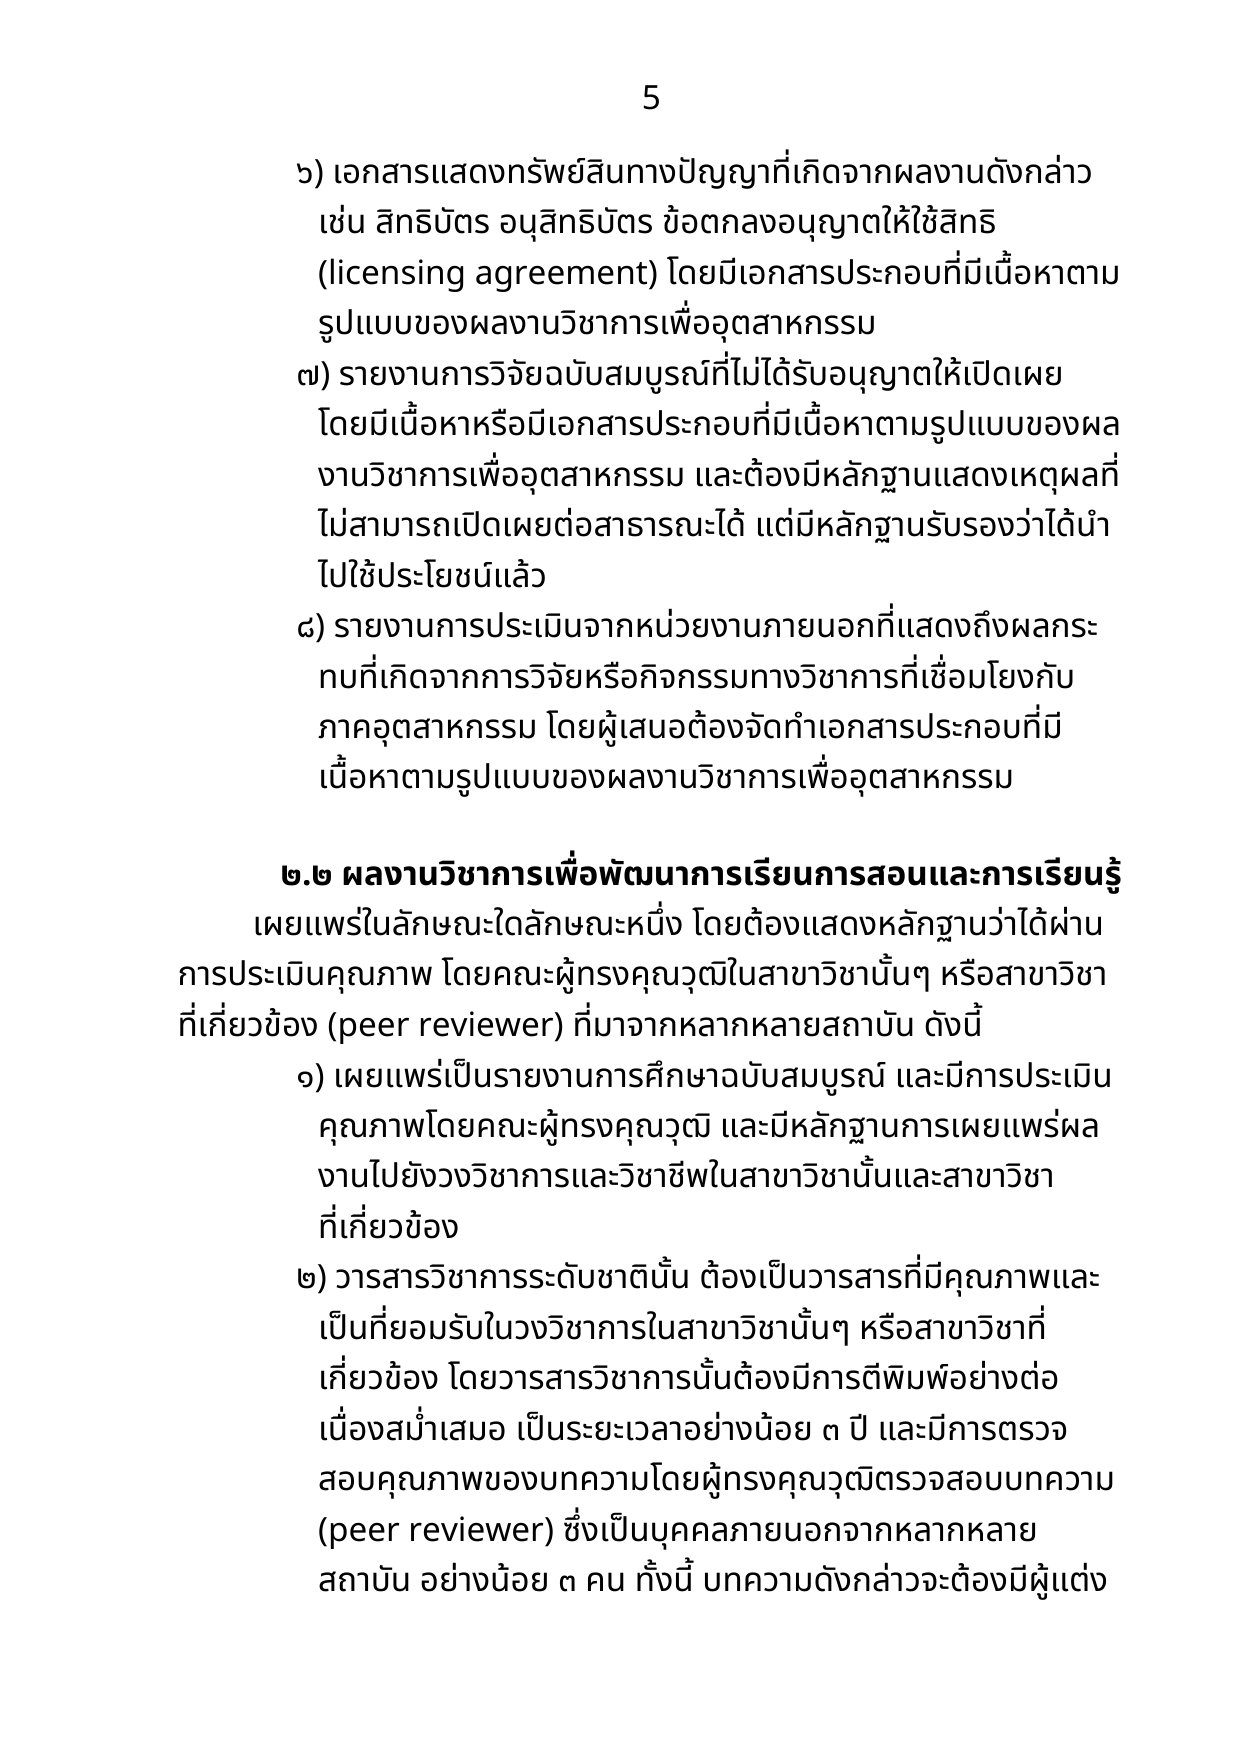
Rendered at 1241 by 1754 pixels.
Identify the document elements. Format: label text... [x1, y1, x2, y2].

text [262, 1253, 1122, 1607]
text 􀂅 ๗) รายงานการวิจัยฉบับสมบูรณ์ที่ไม่ได้รับอนุญาตให้เปิดเผย โดยมีเนื้อหาหรือมีเอกสารประกอบที่มีเนื้อหาตามรูปแบบของผลงานวิชาการเพื่ออุตสาหกรรม และต้องมีหลักฐานแสดงเหตุผลที่ไม่สามารถเปิดเผยต่อสาธารณะได้ แต่มีหลักฐานรับรองว่าได้นำไปใช้ประโยชน์แล้ว [262, 350, 1122, 602]
text 􀂅 ๖) เอกสารแสดงทรัพย์สินทางปัญญาที่เกิดจากผลงานดังกล่าว เช่น สิทธิบัตร อนุสิทธิบัตร ข้อตกลงอนุญาตให้ใช้สิทธิ (licensing agreement) โดยมีเอกสารประกอบที่มีเนื้อหาตามรูปแบบของผลงานวิชาการเพื่ออุตสาหกรรม [262, 148, 1122, 350]
text เผยแพร่ในลักษณะใดลักษณะหนึ่ง โดยต้องแสดงหลักฐานว่าได้ผ่านการประเมินคุณภาพ โดยคณะผู้ทรงคุณวุฒิในสาขาวิชานั้นๆ หรือสาขาวิชาที่เกี่ยวข้อง (peer reviewer) ที่มาจากหลากหลายสถาบัน ดังนี้ [177, 900, 1122, 1051]
text 􀂅 ๑) เผยแพร่เป็นรายงานการศึกษาฉบับสมบูรณ์ และมีการประเมินคุณภาพโดยคณะผู้ทรงคุณวุฒิ และมีหลักฐานการเผยแพร่ผลงานไปยังวงวิชาการและวิชาชีพในสาขาวิชานั้นและสาขาวิชา ที่เกี่ยวข้อง [262, 1051, 1122, 1253]
text ๒.๒ ผลงานวิชาการเพื่อพัฒนาการเรียนการสอนและการเรียนรู้ [177, 849, 1122, 900]
text 􀂅 ๘) รายงานการประเมินจากหน่วยงานภายนอกที่แสดงถึงผลกระทบที่เกิดจากการวิจัยหรือกิจกรรมทางวิชาการที่เชื่อมโยงกับภาคอุตสาหกรรม โดยผู้เสนอต้องจัดทำเอกสารประกอบที่มีเนื้อหาตามรูปแบบของผลงานวิชาการเพื่ออุตสาหกรรม [262, 602, 1122, 804]
